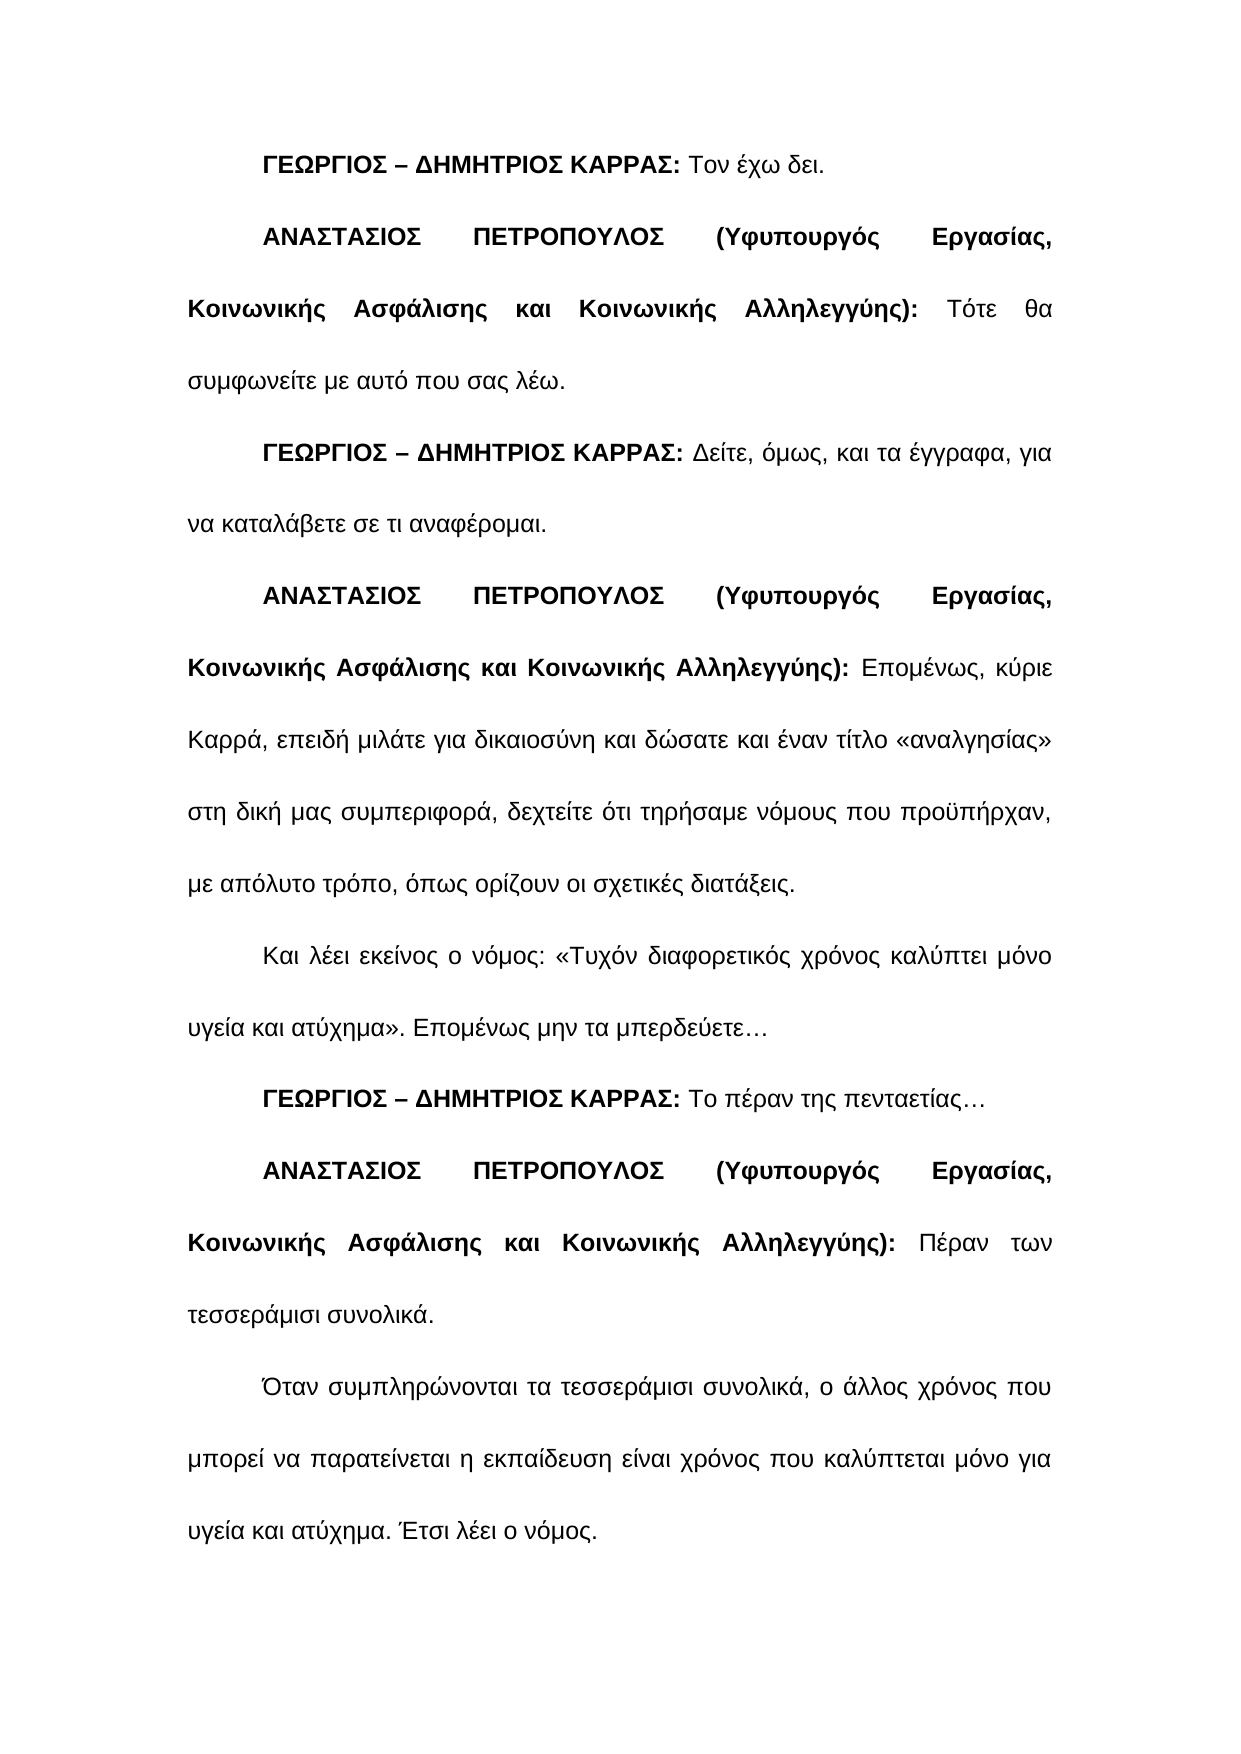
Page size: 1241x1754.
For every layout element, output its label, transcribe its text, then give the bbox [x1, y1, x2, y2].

text ΑΝΑΣΤΑΣΙΟΣ ΠΕΤΡΟΠΟΥΛΟΣ (Υφυπουργός Εργασίας, Κοινωνικής Ασφάλισης και Κοινωνικής Αλληλεγγύης): Τότε θα συμφωνείτε με αυτό που σας λέω. [187, 222, 1053, 394]
text ΑΝΑΣΤΑΣΙΟΣ ΠΕΤΡΟΠΟΥΛΟΣ (Υφυπουργός Εργασίας, Κοινωνικής Ασφάλισης και Κοινωνικής Αλληλεγγύης): Επομένως, κύριε Καρρά, επειδή μιλάτε για δικαιοσύνη και δώσατε και έναν τίτλο «αναλγησίας» στη δική μας συμπεριφορά, δεχτείτε ότι τηρήσαμε νόμους που προϋπήρχαν, με απόλυτο τρόπο, όπως ορίζουν οι σχετικές διατάξεις. [187, 581, 1053, 897]
text ΑΝΑΣΤΑΣΙΟΣ ΠΕΤΡΟΠΟΥΛΟΣ (Υφυπουργός Εργασίας, Κοινωνικής Ασφάλισης και Κοινωνικής Αλληλεγγύης): Πέραν των τεσσεράμισι συνολικά. [187, 1156, 1053, 1329]
text ΓΕΩΡΓΙΟΣ – ΔΗΜΗΤΡΙΟΣ ΚΑΡΡΑΣ: Τον έχω δει. [187, 150, 1053, 179]
text ΓΕΩΡΓΙΟΣ – ΔΗΜΗΤΡΙΟΣ ΚΑΡΡΑΣ: Δείτε, όμως, και τα έγγραφα, για να καταλάβετε σε τι αναφέρομαι. [187, 437, 1053, 538]
text ΓΕΩΡΓΙΟΣ – ΔΗΜΗΤΡΙΟΣ ΚΑΡΡΑΣ: Το πέραν της πενταετίας… [187, 1084, 1053, 1113]
text Όταν συμπληρώνονται τα τεσσεράμισι συνολικά, ο άλλος χρόνος που μπορεί να παρατείνεται η εκπαίδευση είναι χρόνος που καλύπτεται μόνο για υγεία και ατύχημα. Έτσι λέει ο νόμος. [187, 1372, 1053, 1544]
text Και λέει εκείνος ο νόμος: «Τυχόν διαφορετικός χρόνος καλύπτει μόνο υγεία και ατύχημα». Επομένως μην τα μπερδεύετε… [187, 941, 1053, 1041]
